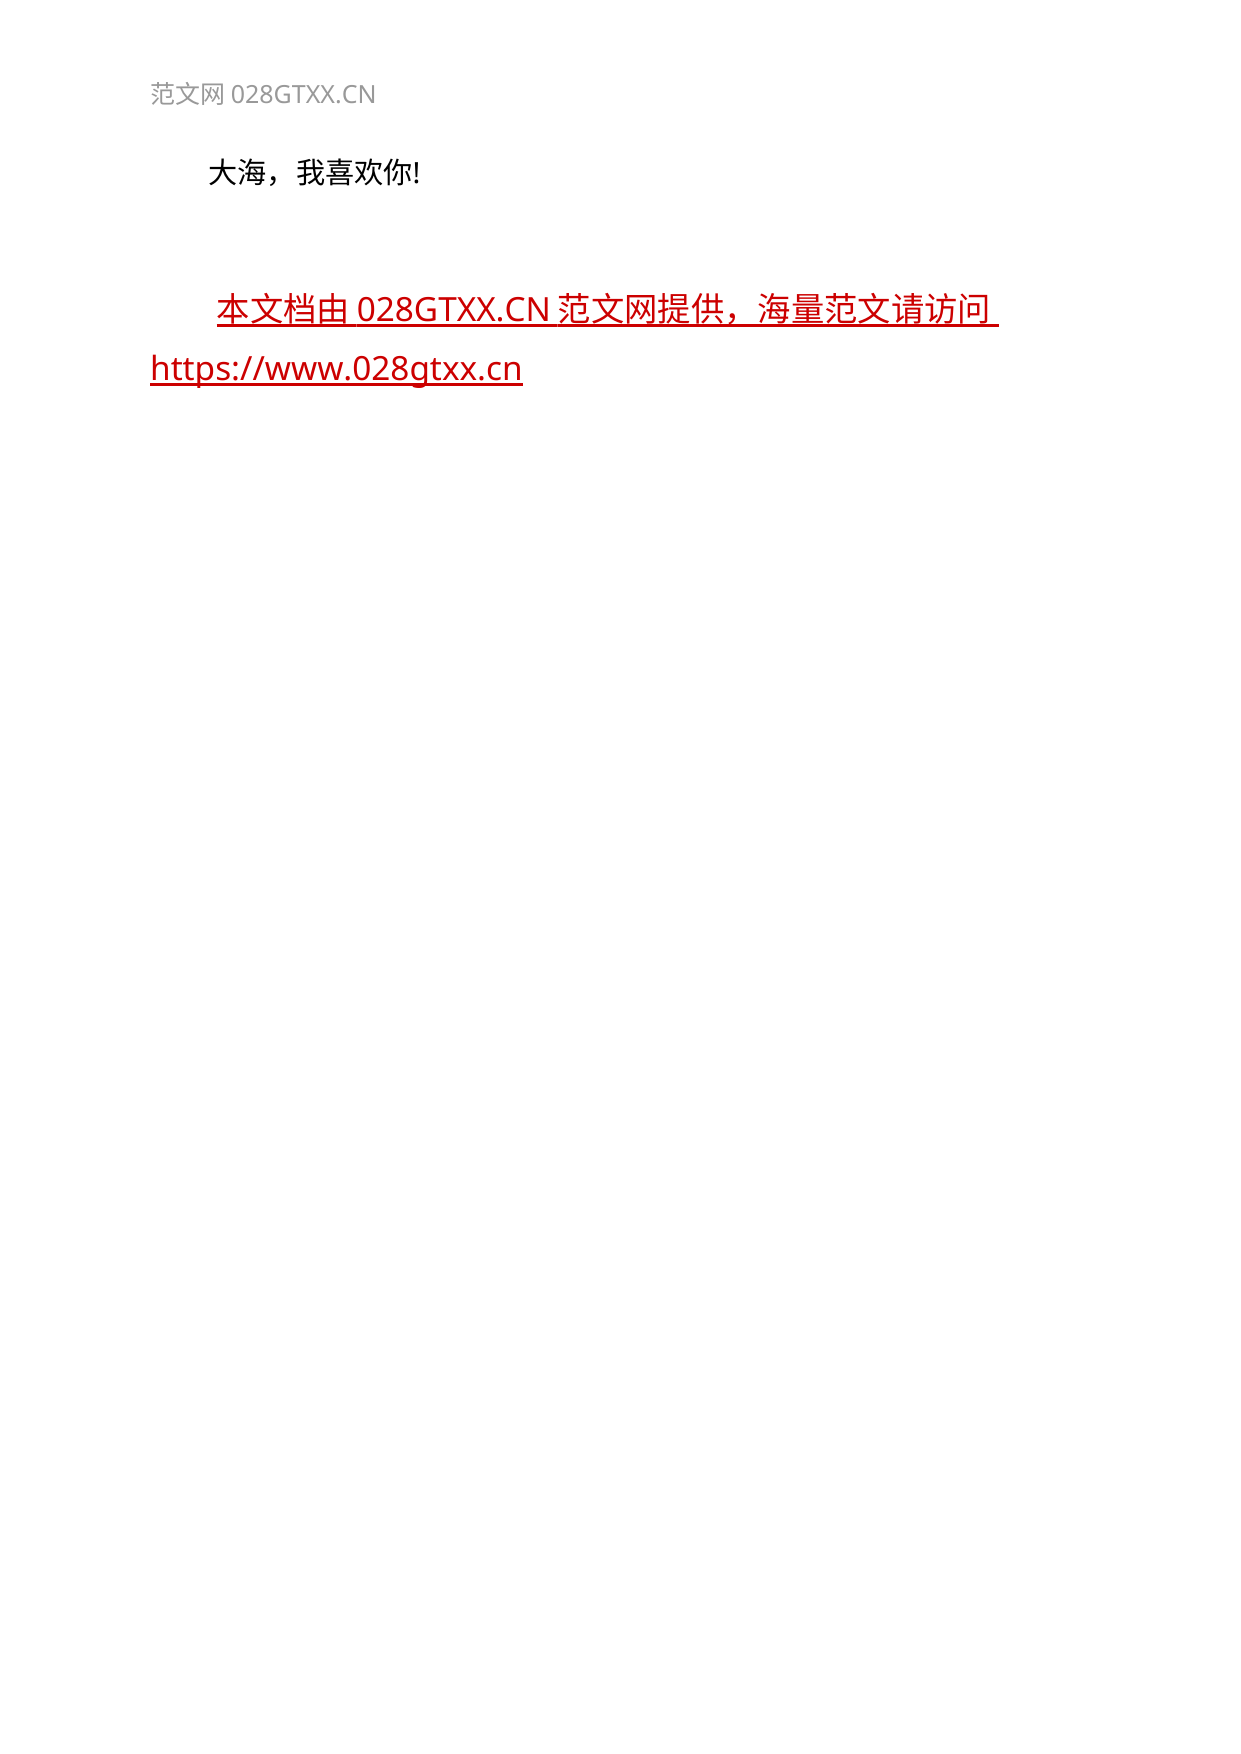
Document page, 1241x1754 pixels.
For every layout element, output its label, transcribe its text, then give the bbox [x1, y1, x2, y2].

text 本文档由028GTXX.CN范文网提供，海量范文请访问 https://www.028gtxx.cn [150, 283, 1090, 391]
text 大海，我喜欢你! [150, 150, 1090, 192]
